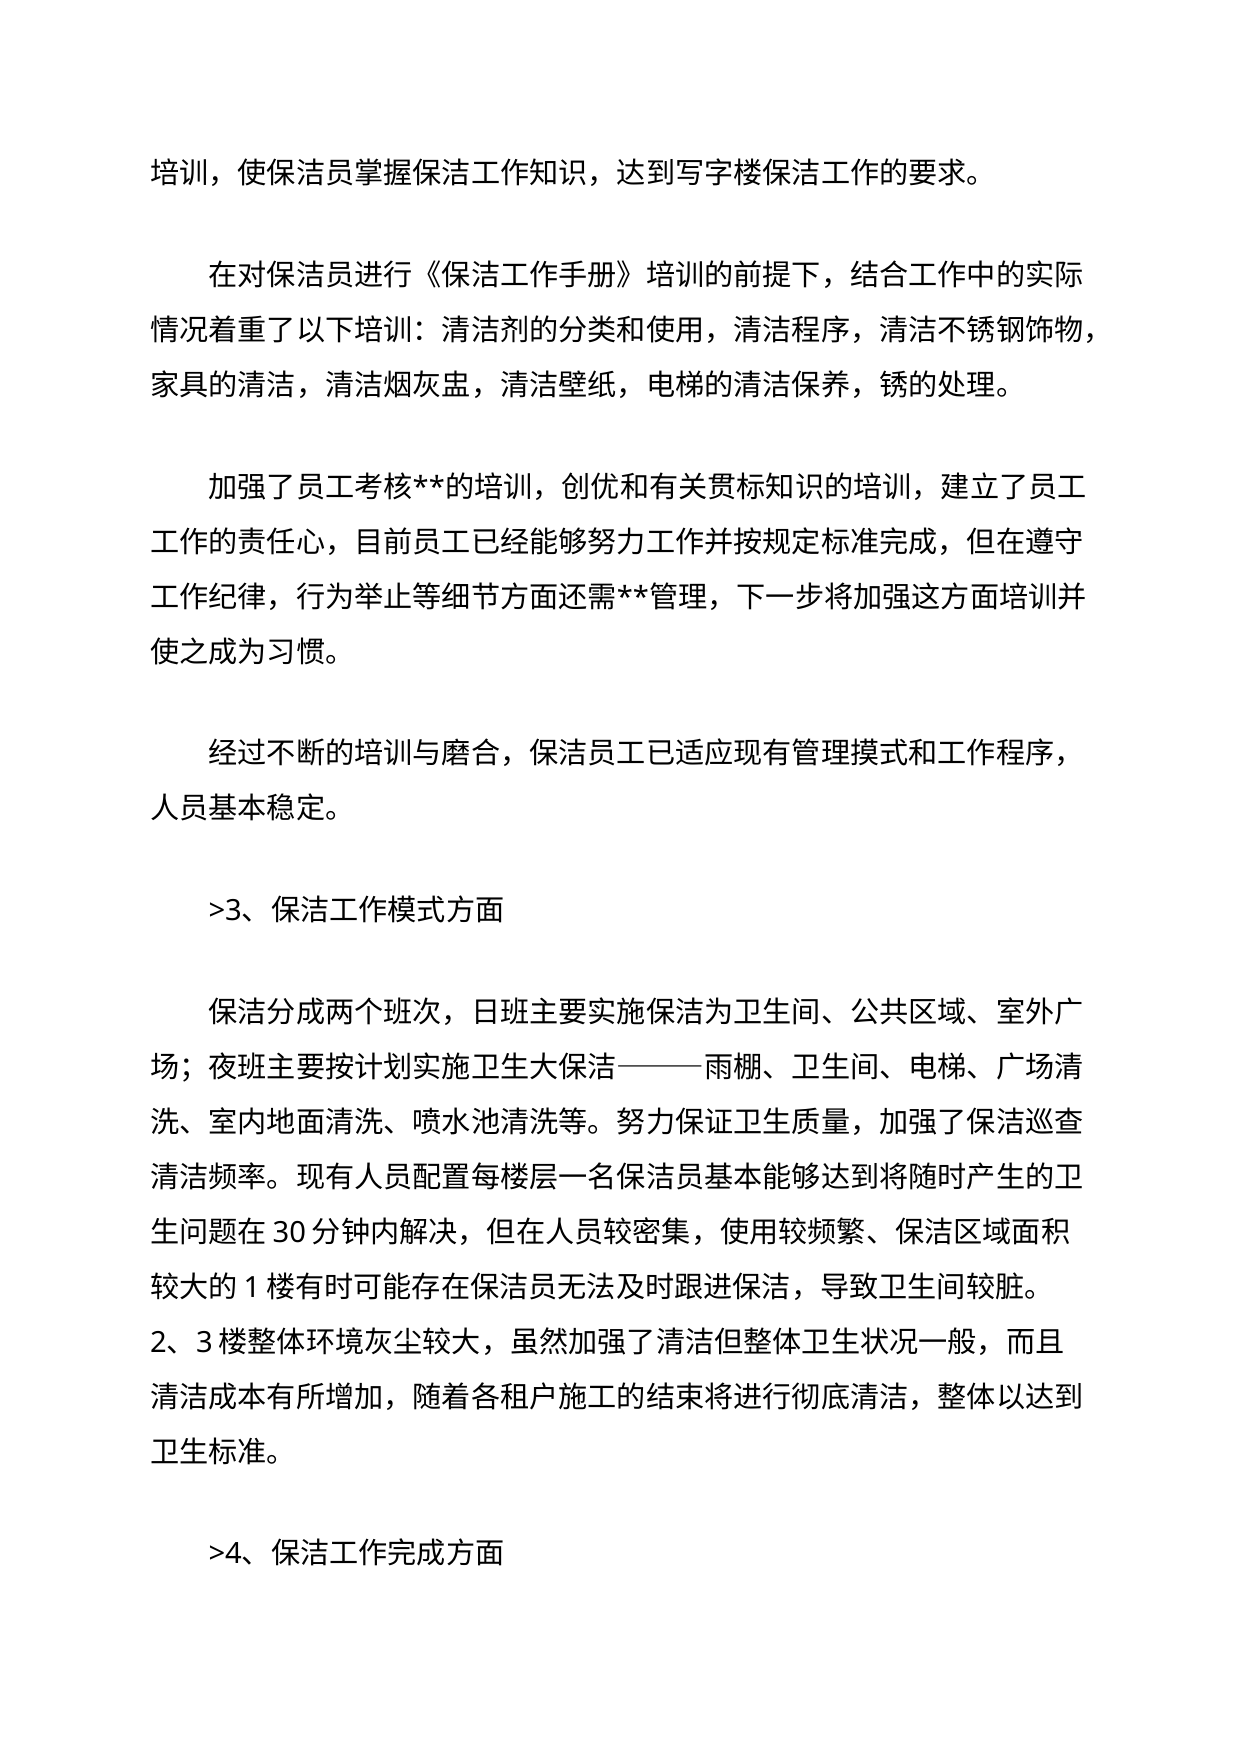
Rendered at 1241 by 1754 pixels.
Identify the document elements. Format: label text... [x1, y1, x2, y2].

text >4、保洁工作完成方面 [150, 1530, 1090, 1572]
text 保洁分成两个班次，日班主要实施保洁为卫生间、公共区域、室外广场；夜班主要按计划实施卫生大保洁———雨棚、卫生间、电梯、广场清洗、室内地面清洗、喷水池清洗等。努力保证卫生质量，加强了保洁巡查清洁频率。现有人员配置每楼层一名保洁员基本能够达到将随时产生的卫生问题在30分钟内解决，但在人员较密集，使用较频繁、保洁区域面积较大的1楼有时可能存在保洁员无法及时跟进保洁，导致卫生间较脏。2、3楼整体环境灰尘较大，虽然加强了清洁但整体卫生状况一般，而且清洁成本有所增加，随着各租户施工的结束将进行彻底清洁，整体以达到卫生标准。 [150, 989, 1090, 1470]
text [150, 150, 1090, 192]
text >3、保洁工作模式方面 [150, 887, 1090, 929]
text 加强了员工考核**的培训，创优和有关贯标知识的培训，建立了员工工作的责任心，目前员工已经能够努力工作并按规定标准完成，但在遵守工作纪律，行为举止等细节方面还需**管理，下一步将加强这方面培训并使之成为习惯。 [150, 463, 1090, 671]
text 经过不断的培训与磨合，保洁员工已适应现有管理摸式和工作程序，人员基本稳定。 [150, 730, 1090, 827]
text 在对保洁员进行《保洁工作手册》培训的前提下，结合工作中的实际情况着重了以下培训：清洁剂的分类和使用，清洁程序，清洁不锈钢饰物，家具的清洁，清洁烟灰盅，清洁壁纸，电梯的清洁保养，锈的处理。 [150, 252, 1090, 404]
